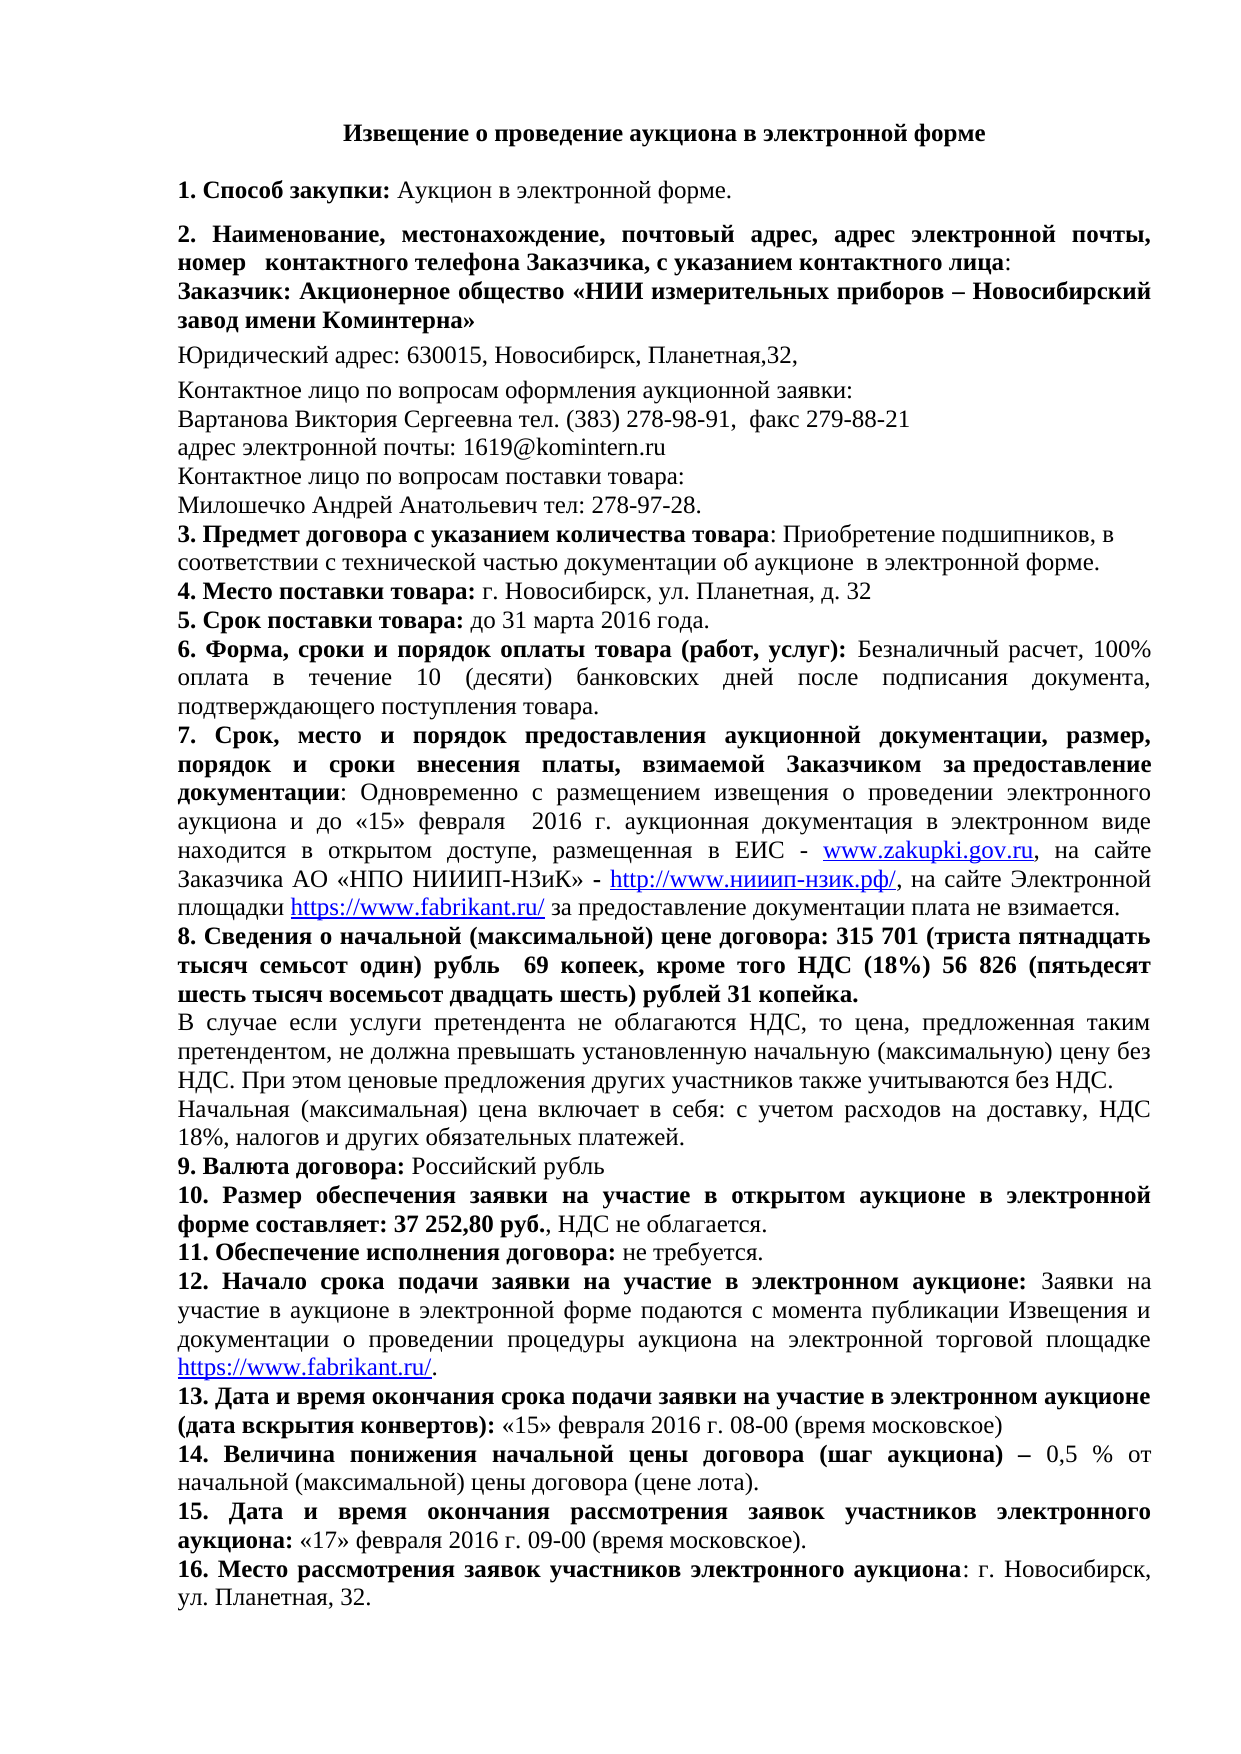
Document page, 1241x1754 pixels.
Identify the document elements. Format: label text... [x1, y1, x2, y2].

table_cell Юридический адрес: 630015, Новосибирск, Планетная,32, [177, 340, 1163, 375]
text 1. Способ закупки: Аукцион в электронной форме. [177, 176, 1152, 204]
text Извещение о проведение аукциона в электронной форме [177, 118, 1152, 147]
text 5. Срок поставки товара: до 31 марта 2016 года. [177, 605, 1152, 634]
text 13. Дата и время окончания срока подачи заявки на участие в электронном аукционе (дата вскрытия конвертов): «15» февраля 2016 г. 08-00 (время московское) [177, 1381, 1152, 1439]
text 2. Наименование, местонахождение, почтовый адрес, адрес электронной почты, номер контактного телефона Заказчика, с указанием контактного лица: [177, 219, 1152, 276]
table_cell Контактное лицо по вопросам оформления аукционной заявки: Вартанова Виктория Сергеевна тел. (383) 278-98-91, факс 279-88-21 адрес электронной почты: 1619@komintern.ru [177, 375, 1163, 461]
text В случае если услуги претендента не облагаются НДС, то цена, предложенная таким претендентом, не должна превышать установленную начальную (максимальную) цену без НДС. При этом ценовые предложения других участников также учитываются без НДС. [177, 1007, 1152, 1094]
text 8. Сведения о начальной (максимальной) цене договора: 315 701 (триста пятнадцать тысяч семьсот один) рубль 69 копеек, кроме того НДС (18%) 56 826 (пятьдесят шесть тысяч восемьсот двадцать шесть) рублей 31 копейка. [177, 921, 1152, 1007]
table_header Заказчик: Акционерное общество «НИИ измерительных приборов – Новосибирский завод имени Коминтерна» [177, 276, 1163, 340]
text 14. Величина понижения начальной цены договора (шаг аукциона) – 0,5 % от начальной (максимальной) цены договора (цене лота). [177, 1439, 1152, 1496]
text 3. Предмет договора с указанием количества товара: Приобретение подшипников, в соответствии с технической частью документации об аукционе в электронной форме. [177, 519, 1152, 576]
list Начальная (максимальная) цена включает в себя: с учетом расходов на доставку, НДС 18%, налогов и других обязательных платежей. [177, 1094, 1152, 1151]
text 4. Место поставки товара: г. Новосибирск, ул. Планетная, д. 32 [177, 576, 1152, 605]
text 11. Обеспечение исполнения договора: не требуется. [177, 1237, 1152, 1266]
table_cell Контактное лицо по вопросам поставки товара: Милошечко Андрей Анатольевич тел: 278-97-28. [177, 461, 1163, 519]
text 10. Размер обеспечения заявки на участие в открытом аукционе в электронной форме составляет: 37 252,80 руб., НДС не облагается. [177, 1180, 1152, 1237]
text 15. Дата и время окончания рассмотрения заявок участников электронного аукциона: «17» февраля 2016 г. 09-00 (время московское). [177, 1496, 1152, 1554]
text 7. Срок, место и порядок предоставления аукционной документации, размер, порядок и сроки внесения платы, взимаемой Заказчиком за предоставление документации: Одновременно с размещением извещения о проведении электронного аукциона и до «15» февраля 2016 г. аукционная документация в электронном виде находится в открытом доступе, размещенная в ЕИС - www.zakupki.gov.ru, на сайте Заказчика АО «НПО НИИИП-НЗиК» - http://www.нииип-нзик.рф/, на сайте Электронной площадки https://www.fabrikant.ru/ за предоставление документации плата не взимается. [177, 720, 1152, 921]
list 9. Валюта договора: Российский рубль [177, 1151, 1152, 1180]
text 6. Форма, сроки и порядок оплаты товара (работ, услуг): Безналичный расчет, 100% оплата в течение 10 (десяти) банковских дней после подписания документа, подтверждающего поступления товара. [177, 634, 1152, 720]
text 12. Начало срока подачи заявки на участие в электронном аукционе: Заявки на участие в аукционе в электронной форме подаются c момента публикации Извещения и документации о проведении процедуры аукциона на электронной торговой площадке https://www.fabrikant.ru/. [177, 1266, 1152, 1381]
text 16. Место рассмотрения заявок участников электронного аукциона: г. Новосибирск, ул. Планетная, 32. [177, 1554, 1152, 1611]
